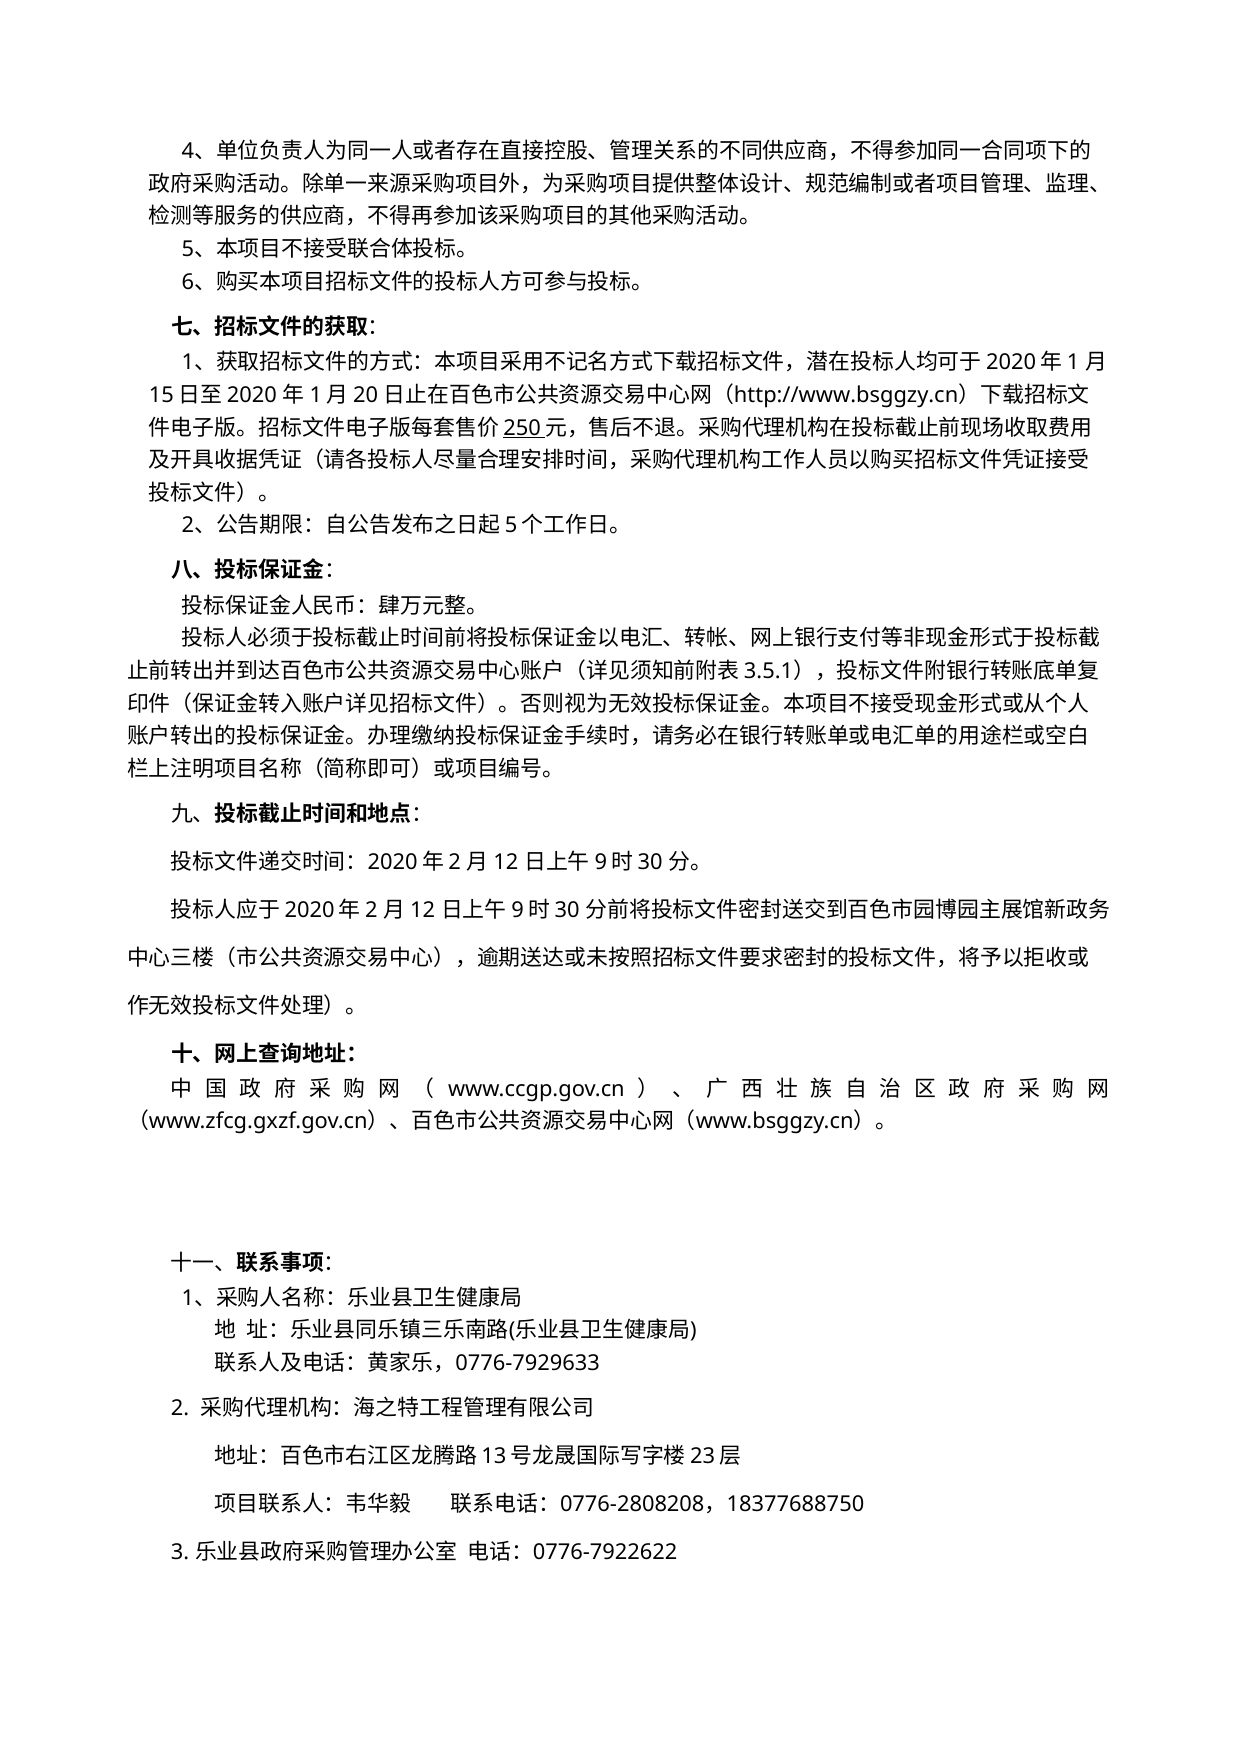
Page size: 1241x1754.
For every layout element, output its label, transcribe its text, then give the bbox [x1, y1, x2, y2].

list 采购代理机构：海之特工程管理有限公司 [127, 1377, 1110, 1425]
text 2、公告期限：自公告发布之日起5个工作日。 [127, 507, 1110, 539]
text 6、购买本项目招标文件的投标人方可参与投标。 [149, 263, 1110, 296]
text 投标人必须于投标截止时间前将投标保证金以电汇、转帐、网上银行支付等非现金形式于投标截止前转出并到达百色市公共资源交易中心账户（详见须知前附表3.5.1），投标文件附银行转账底单复印件（保证金转入账户详见招标文件）。否则视为无效投标保证金。本项目不接受现金形式或从个人账户转出的投标保证金。办理缴纳投标保证金手续时，请务必在银行转账单或电汇单的用途栏或空白栏上注明项目名称（简称即可）或项目编号。 [127, 620, 1110, 783]
text 联系人及电话：黄家乐，0776-7929633 [127, 1345, 1110, 1377]
text 投标保证金人民币：肆万元整。 [127, 587, 1110, 620]
text 十一、联系事项： [127, 1232, 1110, 1279]
text 项目联系人：韦华毅 联系电话：0776-2808208，18377688750 [127, 1473, 1110, 1521]
text 八、投标保证金： [127, 539, 1110, 587]
text 投标人应于2020年2 月 12 日上午 9时30 分前将投标文件密封送交到百色市园博园主展馆新政务中心三楼（市公共资源交易中心），逾期送达或未按照招标文件要求密封的投标文件，将予以拒收或作无效投标文件处理）。 [127, 879, 1110, 1023]
text 1、采购人名称：乐业县卫生健康局 [127, 1279, 1110, 1312]
list 投标截止时间和地点： [127, 783, 1110, 831]
text 中国政府采购网（www.ccgp.gov.cn）、广西壮族自治区政府采购网（www.zfcg.gxzf.gov.cn）、百色市公共资源交易中心网（www.bsggzy.cn）。 [127, 1071, 1110, 1136]
text 地 址：乐业县同乐镇三乐南路(乐业县卫生健康局) [171, 1312, 1110, 1345]
text 十、网上查询地址： [127, 1023, 1110, 1071]
text 1、获取招标文件的方式：本项目采用不记名方式下载招标文件，潜在投标人均可于2020年1 月 15日至 2020 年 1月 20 日止在百色市公共资源交易中心网（http://www.bsggzy.cn）下载招标文件电子版。招标文件电子版每套售价250元，售后不退。采购代理机构在投标截止前现场收取费用及开具收据凭证（请各投标人尽量合理安排时间，采购代理机构工作人员以购买招标文件凭证接受投标文件）。 [149, 344, 1110, 507]
list 3. 乐业县政府采购管理办公室 电话：0776-7922622 [127, 1521, 1110, 1569]
text 投标文件递交时间：2020年2 月 12 日上午 9时30 分。 [127, 831, 1110, 879]
text 4、单位负责人为同一人或者存在直接控股、管理关系的不同供应商，不得参加同一合同项下的政府采购活动。除单一来源采购项目外，为采购项目提供整体设计、规范编制或者项目管理、监理、检测等服务的供应商，不得再参加该采购项目的其他采购活动。 [149, 133, 1110, 231]
text 七、招标文件的获取： [127, 296, 1110, 344]
text 地址：百色市右江区龙腾路13号龙晟国际写字楼23层 [127, 1425, 1110, 1473]
text 5、本项目不接受联合体投标。 [149, 231, 1110, 263]
